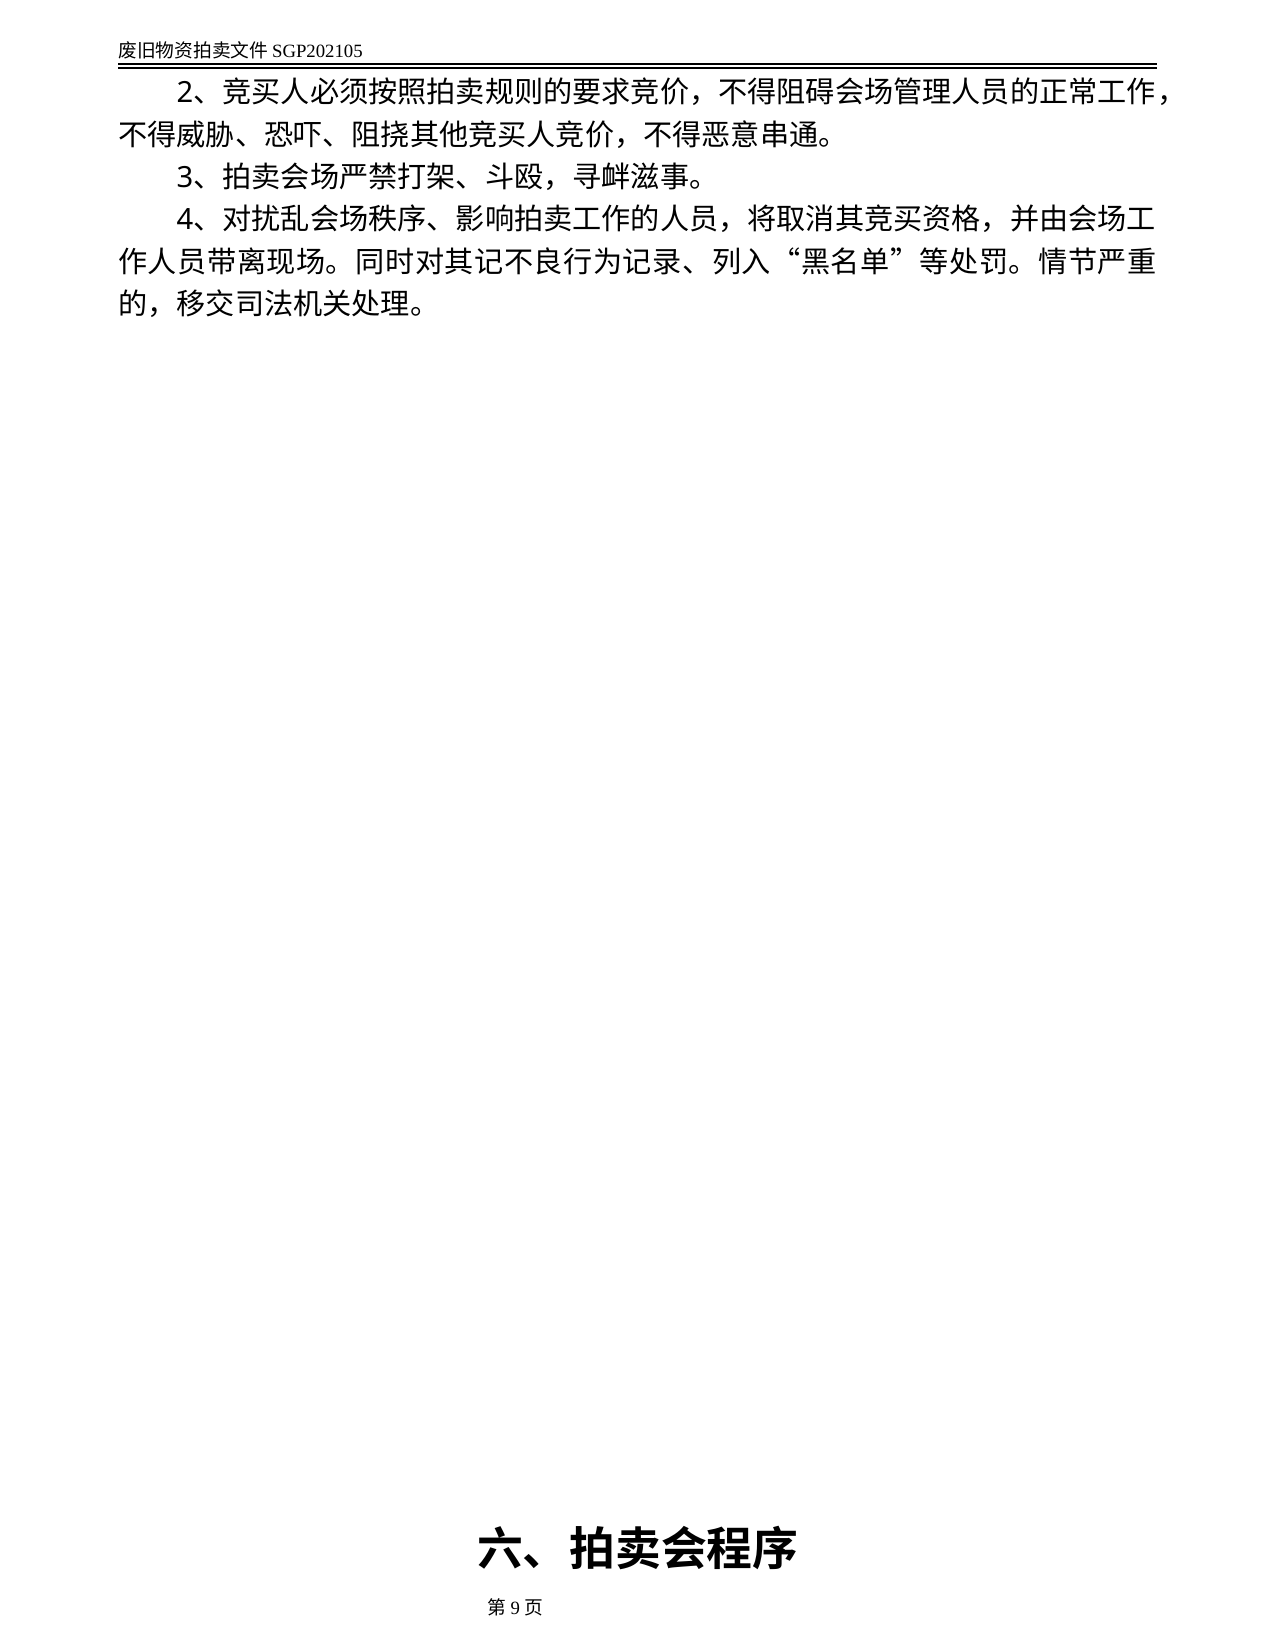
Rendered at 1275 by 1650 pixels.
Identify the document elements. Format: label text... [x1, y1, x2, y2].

text 4、对扰乱会场秩序、影响拍卖工作的人员，将取消其竞买资格，并由会场工作人员带离现场。同时对其记不良行为记录、列入“黑名单”等处罚。情节严重的，移交司法机关处理。 [118, 196, 1157, 323]
text 2、竞买人必须按照拍卖规则的要求竞价，不得阻碍会场管理人员的正常工作，不得威胁、恐吓、阻挠其他竞买人竞价，不得恶意串通。 [118, 69, 1157, 153]
text 3、拍卖会场严禁打架、斗殴，寻衅滋事。 [118, 153, 1157, 196]
list 拍卖会程序 [118, 1512, 1157, 1579]
